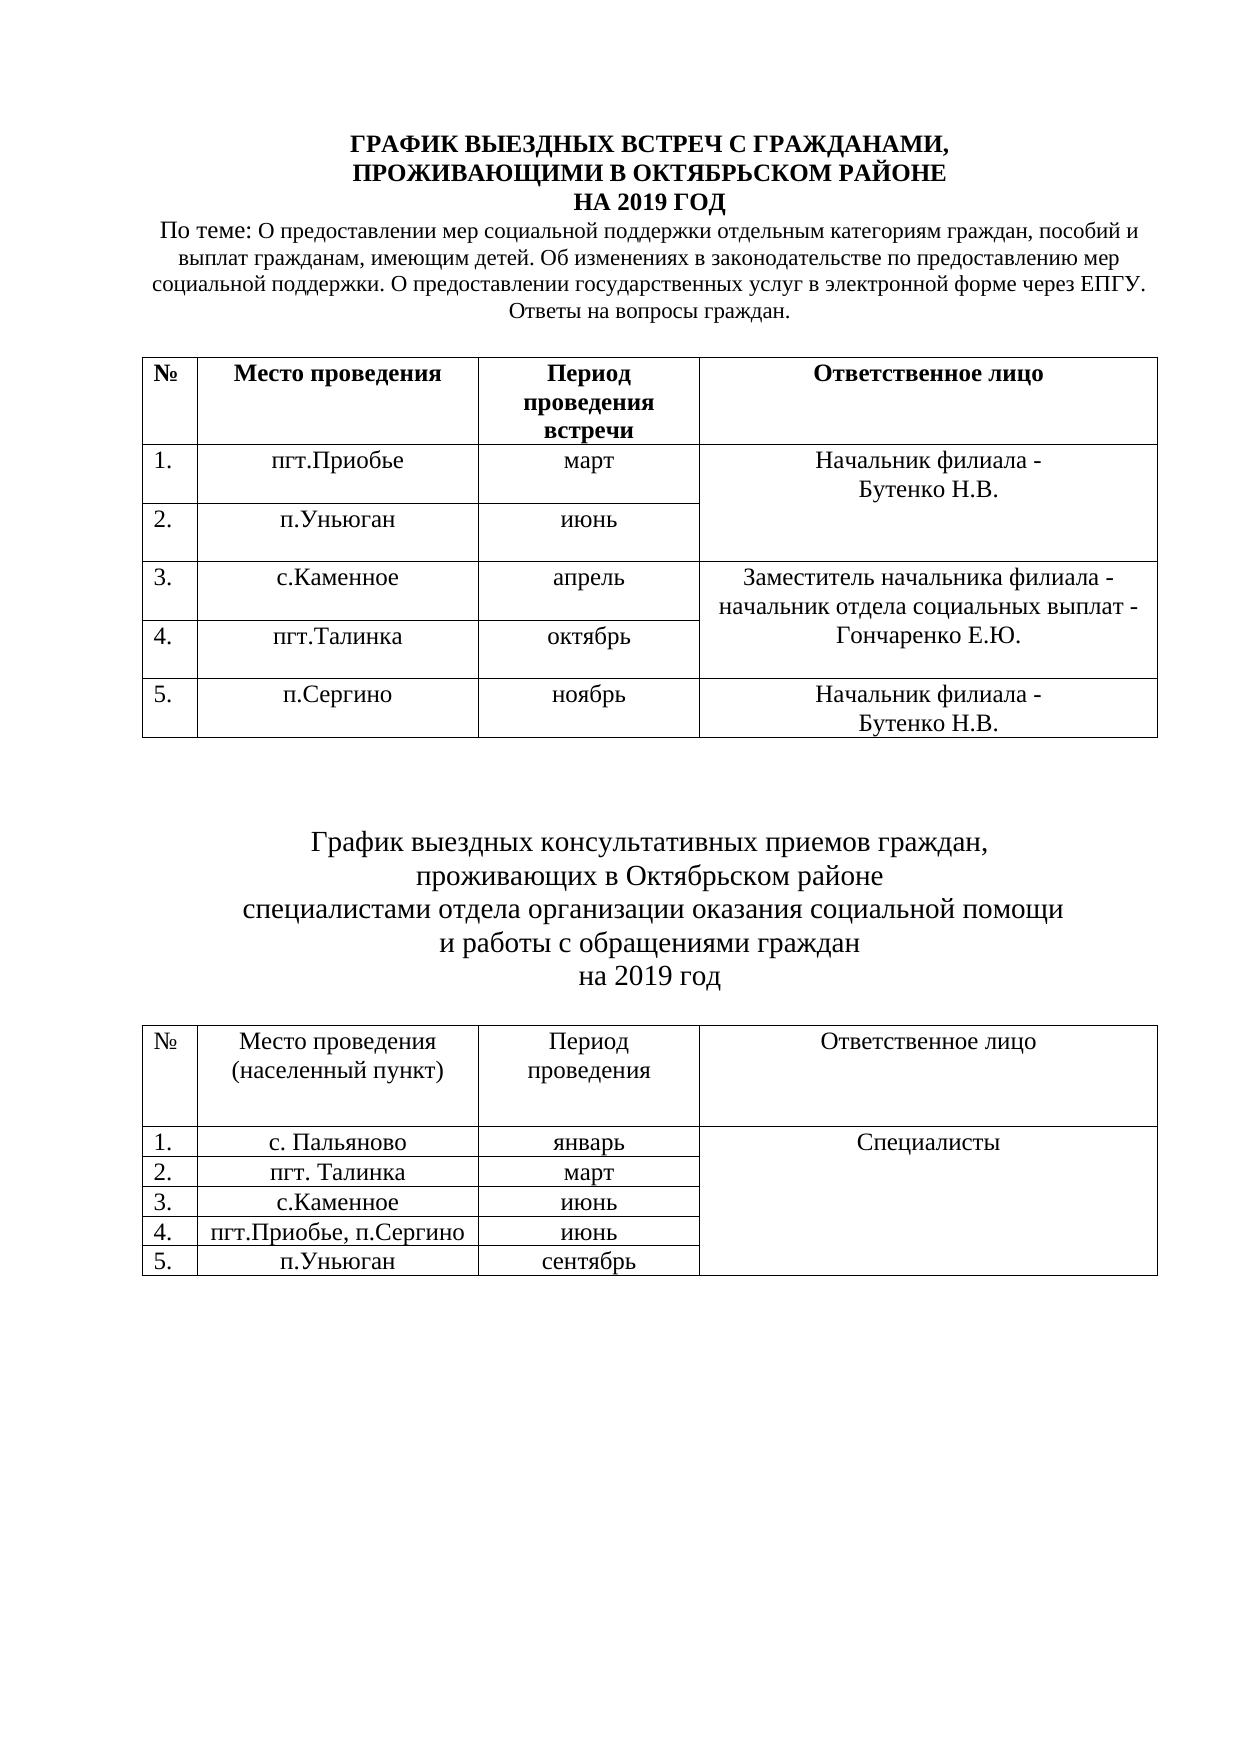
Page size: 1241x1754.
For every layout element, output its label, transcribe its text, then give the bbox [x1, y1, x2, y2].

table_header Период проведения встречи [479, 358, 699, 444]
title проживающих в Октябрьском районе [148, 858, 1152, 891]
text ПРОЖИВАЮЩИМИ В ОКТЯБРЬСКОМ РАЙОНЕ [148, 158, 1152, 187]
table_cell пгт.Талинка [198, 621, 478, 678]
table_header Место проведения (населенный пункт) [198, 1026, 478, 1126]
table_cell [143, 562, 197, 620]
table_header № [143, 358, 197, 444]
table_cell Начальник филиала - Бутенко Н.В. [700, 679, 1157, 737]
title на 2019 год [148, 958, 1152, 992]
table_cell [143, 445, 197, 503]
table_cell [143, 1157, 197, 1186]
table_cell с.Каменное [198, 1187, 478, 1216]
table_header Ответственное лицо [700, 1026, 1157, 1126]
table_cell Начальник филиала - Бутенко Н.В. [700, 445, 1157, 561]
title По теме: О предоставлении мер социальной поддержки отдельным категориям граждан, пособий и выплат гражданам, имеющим детей. Об изменениях в законодательстве по предоставлению мер социальной поддержки. О предоставлении государственных услуг в электронной форме через ЕПГУ. [148, 215, 1152, 297]
table_header Место проведения [198, 358, 478, 444]
table_cell январь [479, 1127, 699, 1156]
table_cell апрель [479, 562, 699, 620]
table_cell июнь [479, 1217, 699, 1245]
table_cell п.Уньюган [198, 1246, 478, 1275]
title Ответы на вопросы граждан. [148, 297, 1152, 323]
table_cell октябрь [479, 621, 699, 678]
title и работы с обращениями граждан [148, 925, 1152, 958]
table_cell июнь [479, 504, 699, 561]
table_cell с. Пальяново [198, 1127, 478, 1156]
table_cell март [479, 1157, 699, 1186]
table_cell сентябрь [479, 1246, 699, 1275]
title График выездных консультативных приемов граждан, [148, 824, 1152, 858]
table_cell пгт. Талинка [198, 1157, 478, 1186]
table_cell Специалисты [700, 1127, 1157, 1275]
table_cell [143, 1217, 197, 1245]
table_header Период проведения [479, 1026, 699, 1126]
table_cell [143, 1127, 197, 1156]
title НА 2019 ГОД [148, 187, 1152, 215]
table_cell июнь [479, 1187, 699, 1216]
table_cell с.Каменное [198, 562, 478, 620]
table_cell [143, 621, 197, 678]
table_cell [143, 1187, 197, 1216]
table_cell Заместитель начальника филиала - начальник отдела социальных выплат - Гончаренко Е.Ю. [700, 562, 1157, 678]
title специалистами отдела организации оказания социальной помощи [148, 891, 1152, 925]
table_header Ответственное лицо [700, 358, 1157, 444]
table_cell [143, 1246, 197, 1275]
table_header № [143, 1026, 197, 1126]
text ГРАФИК ВЫЕЗДНЫХ ВСТРЕЧ С ГРАЖДАНАМИ, [148, 129, 1152, 158]
table_cell пгт.Приобье [198, 445, 478, 503]
table_cell [143, 504, 197, 561]
table_cell п.Уньюган [198, 504, 478, 561]
table_cell март [479, 445, 699, 503]
table_cell [143, 679, 197, 737]
table_cell ноябрь [479, 679, 699, 737]
table_cell пгт.Приобье, п.Сергино [198, 1217, 478, 1245]
table_cell п.Сергино [198, 679, 478, 737]
